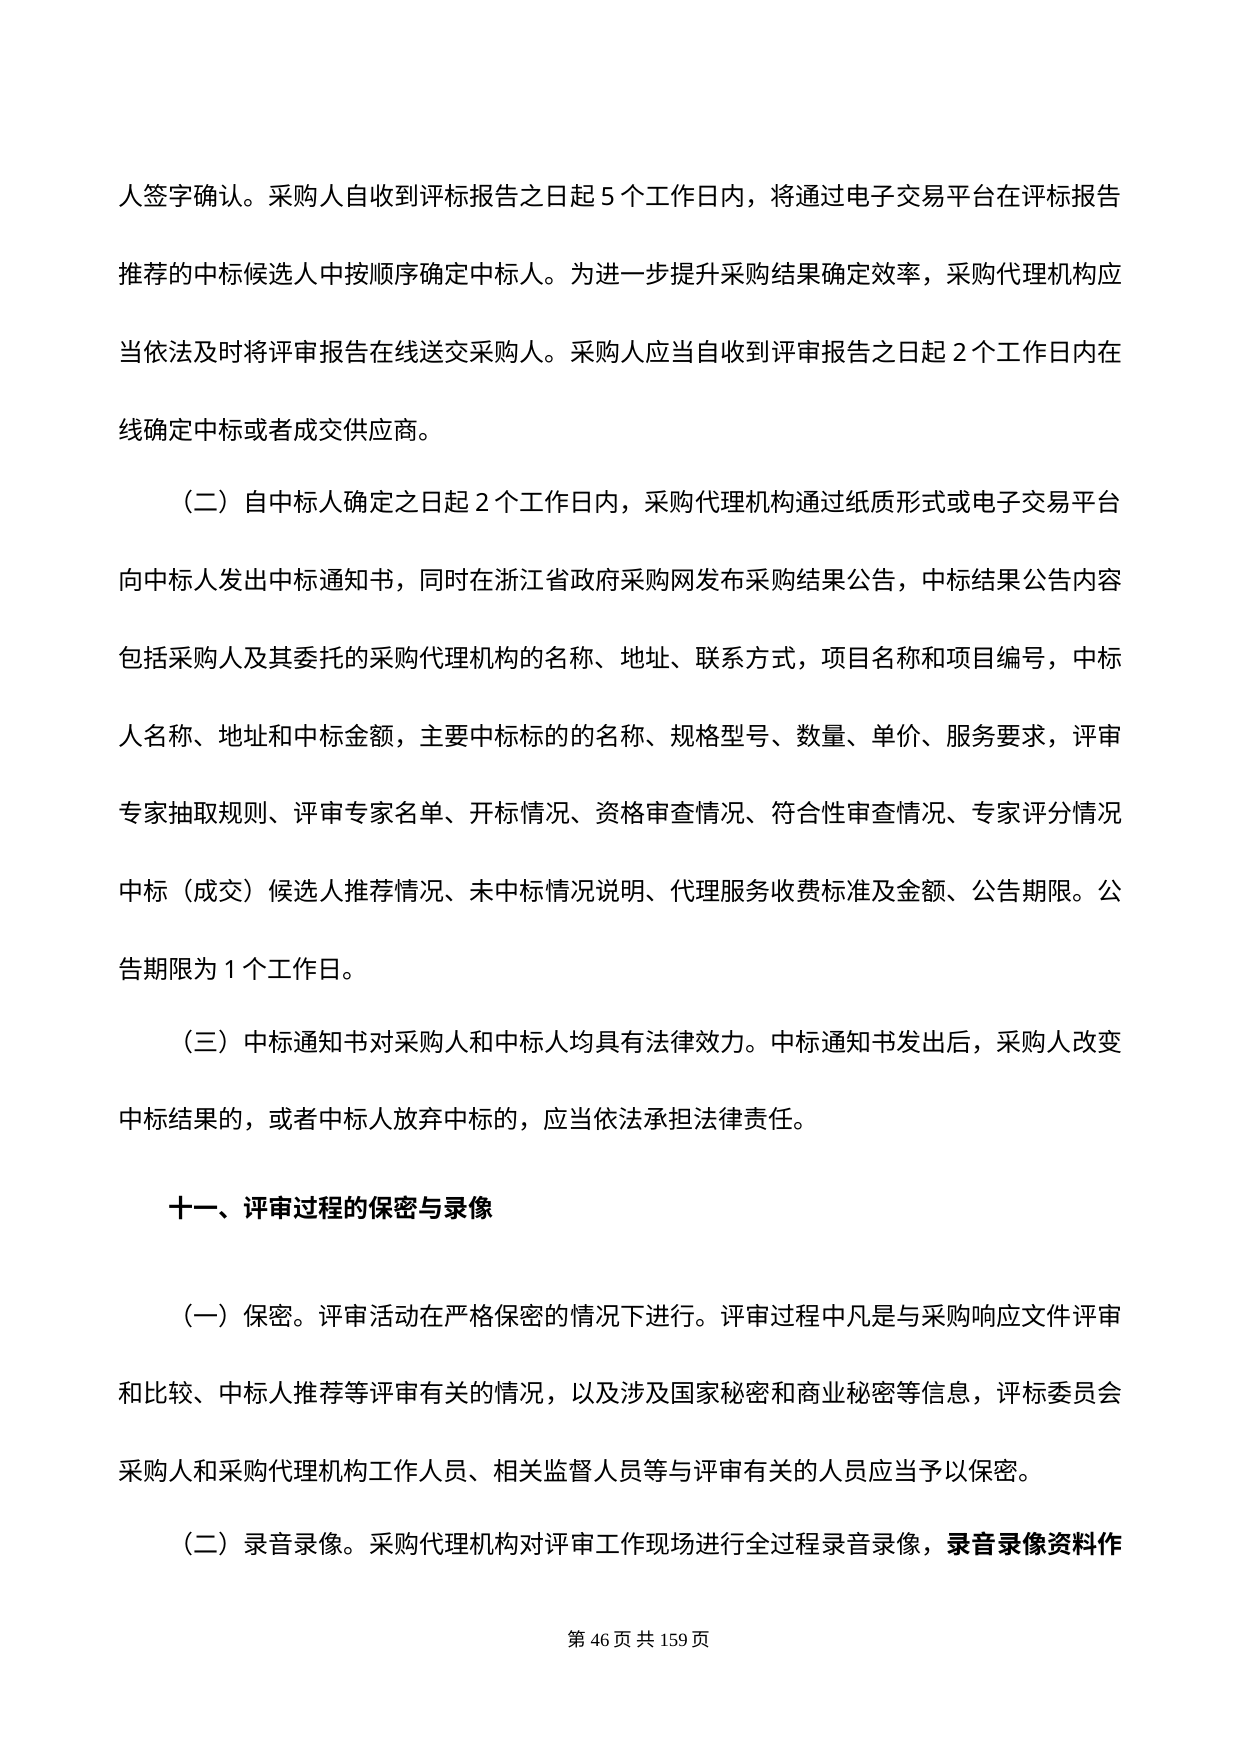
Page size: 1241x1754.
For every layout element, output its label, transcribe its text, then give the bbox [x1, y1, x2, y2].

text （三）中标通知书对采购人和中标人均具有法律效力。中标通知书发出后，采购人改变中标结果的，或者中标人放弃中标的，应当依法承担法律责任。 [118, 1008, 1122, 1151]
text （一）保密。评审活动在严格保密的情况下进行。评审过程中凡是与采购响应文件评审和比较、中标人推荐等评审有关的情况，以及涉及国家秘密和商业秘密等信息，评标委员会、采购人和采购代理机构工作人员、相关监督人员等与评审有关的人员应当予以保密。 [118, 1282, 1122, 1502]
subtitle 十一、评审过程的保密与录像 [118, 1174, 1122, 1239]
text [118, 1510, 1122, 1575]
text （二）自中标人确定之日起2个工作日内，采购代理机构通过纸质形式或电子交易平台向中标人发出中标通知书，同时在浙江省政府采购网发布采购结果公告，中标结果公告内容包括采购人及其委托的采购代理机构的名称、地址、联系方式，项目名称和项目编号，中标人名称、地址和中标金额，主要中标标的的名称、规格型号、数量、单价、服务要求，评审专家抽取规则、评审专家名单、开标情况、资格审查情况、符合性审查情况、专家评分情况、中标（成交）候选人推荐情况、未中标情况说明、代理服务收费标准及金额、公告期限。公告期限为1个工作日。 [118, 468, 1122, 1000]
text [118, 162, 1122, 461]
